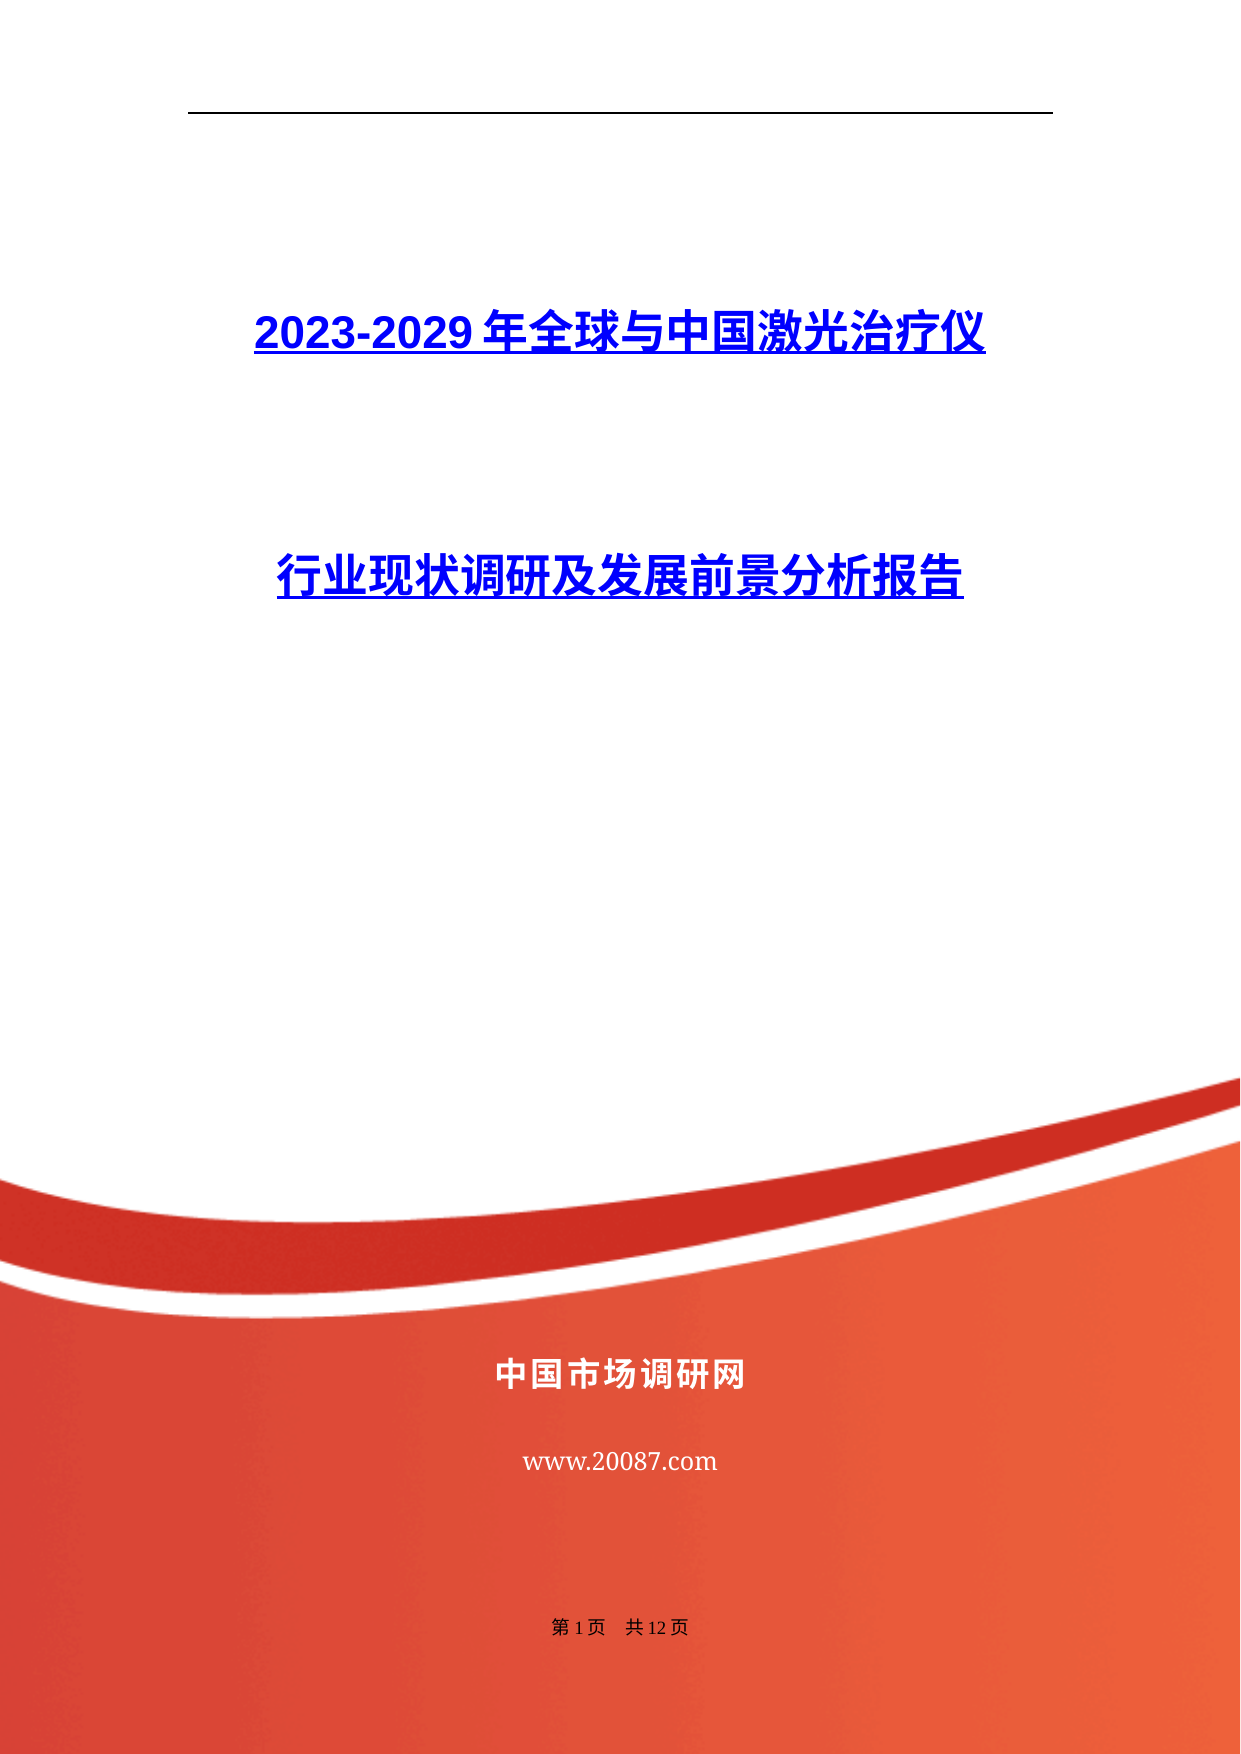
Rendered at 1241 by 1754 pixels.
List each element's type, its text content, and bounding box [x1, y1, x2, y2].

subtitle 中国市场调研网 [187, 1339, 1053, 1404]
table_header 2023-2029年全球与中国激光治疗仪行业现状调研及发展前景分析报告 [188, 207, 1053, 773]
text www.20087.com [187, 1428, 1053, 1493]
picture [0, 1006, 1241, 1754]
